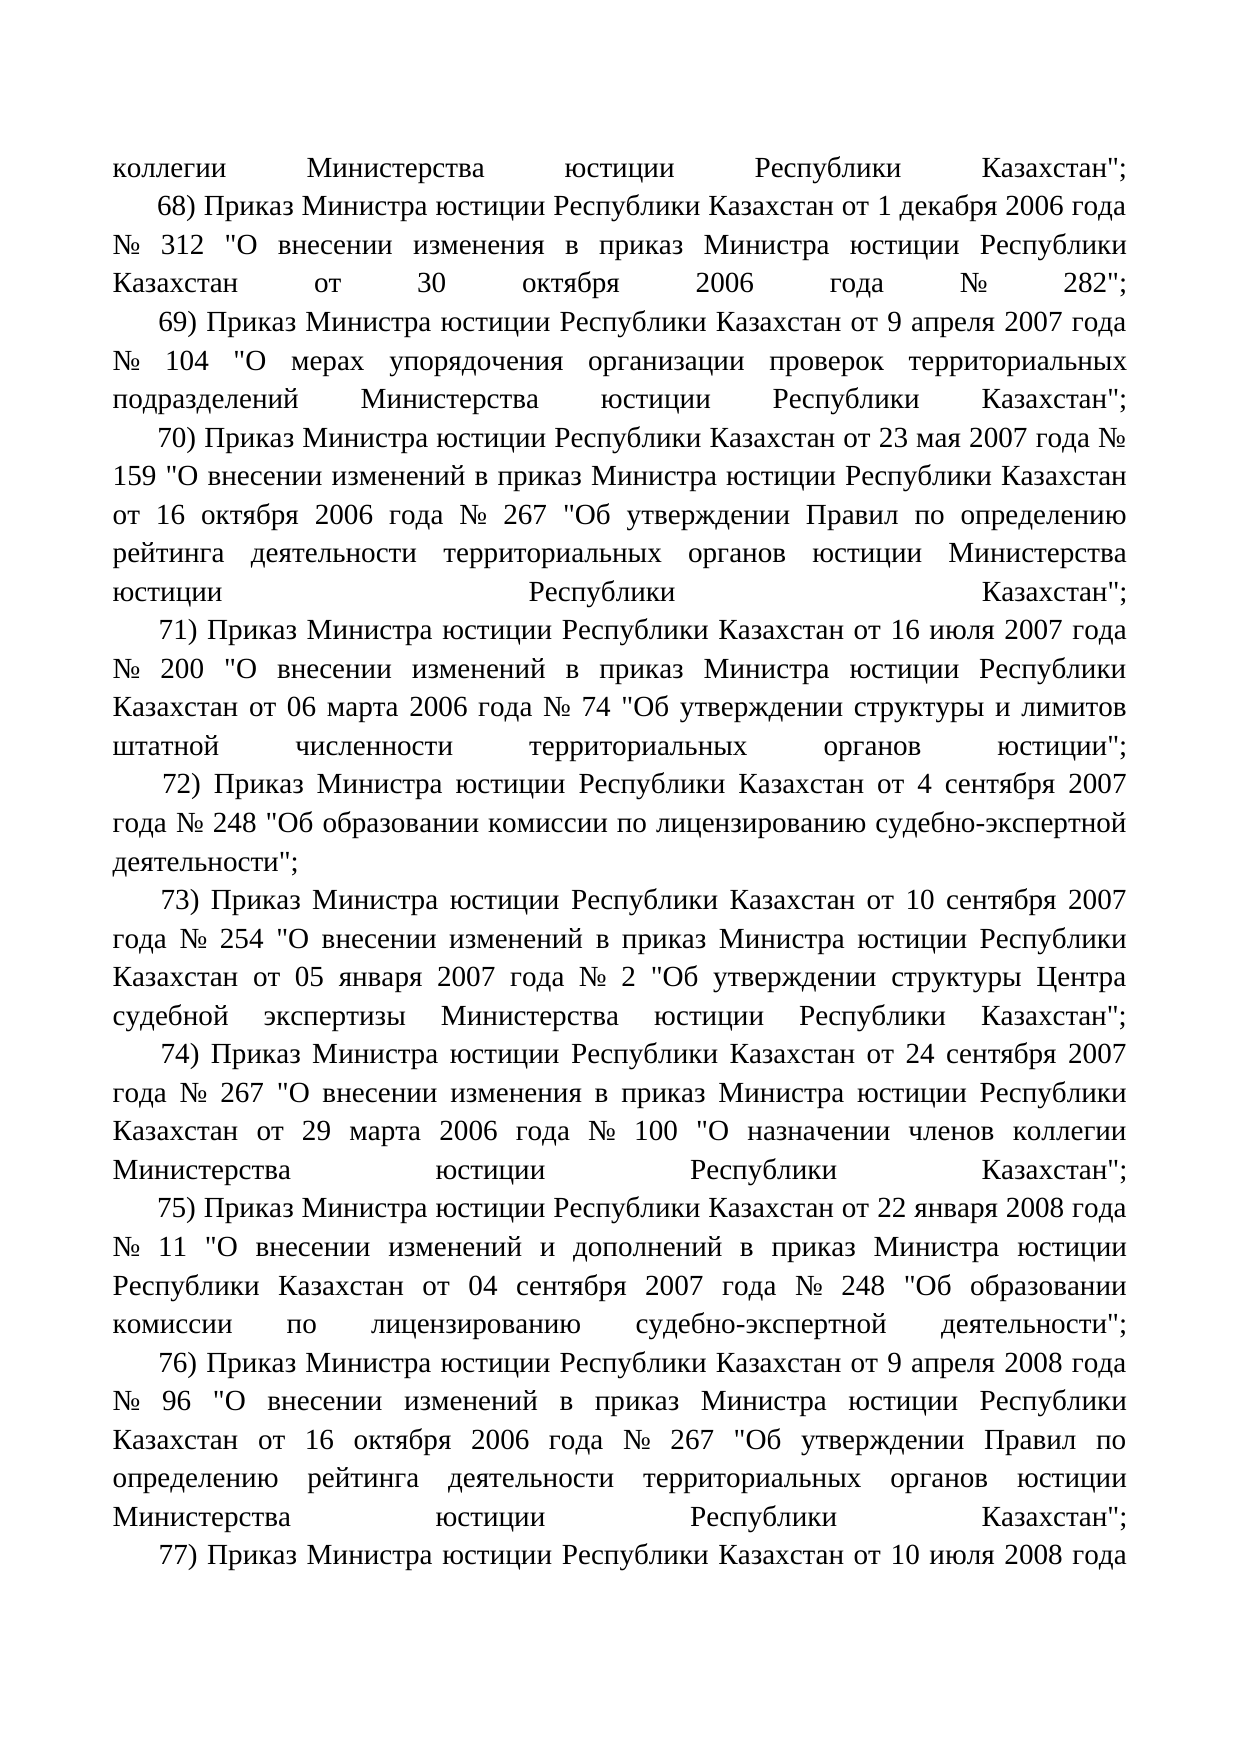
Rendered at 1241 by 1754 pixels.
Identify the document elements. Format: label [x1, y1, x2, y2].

text [112, 150, 1128, 1571]
